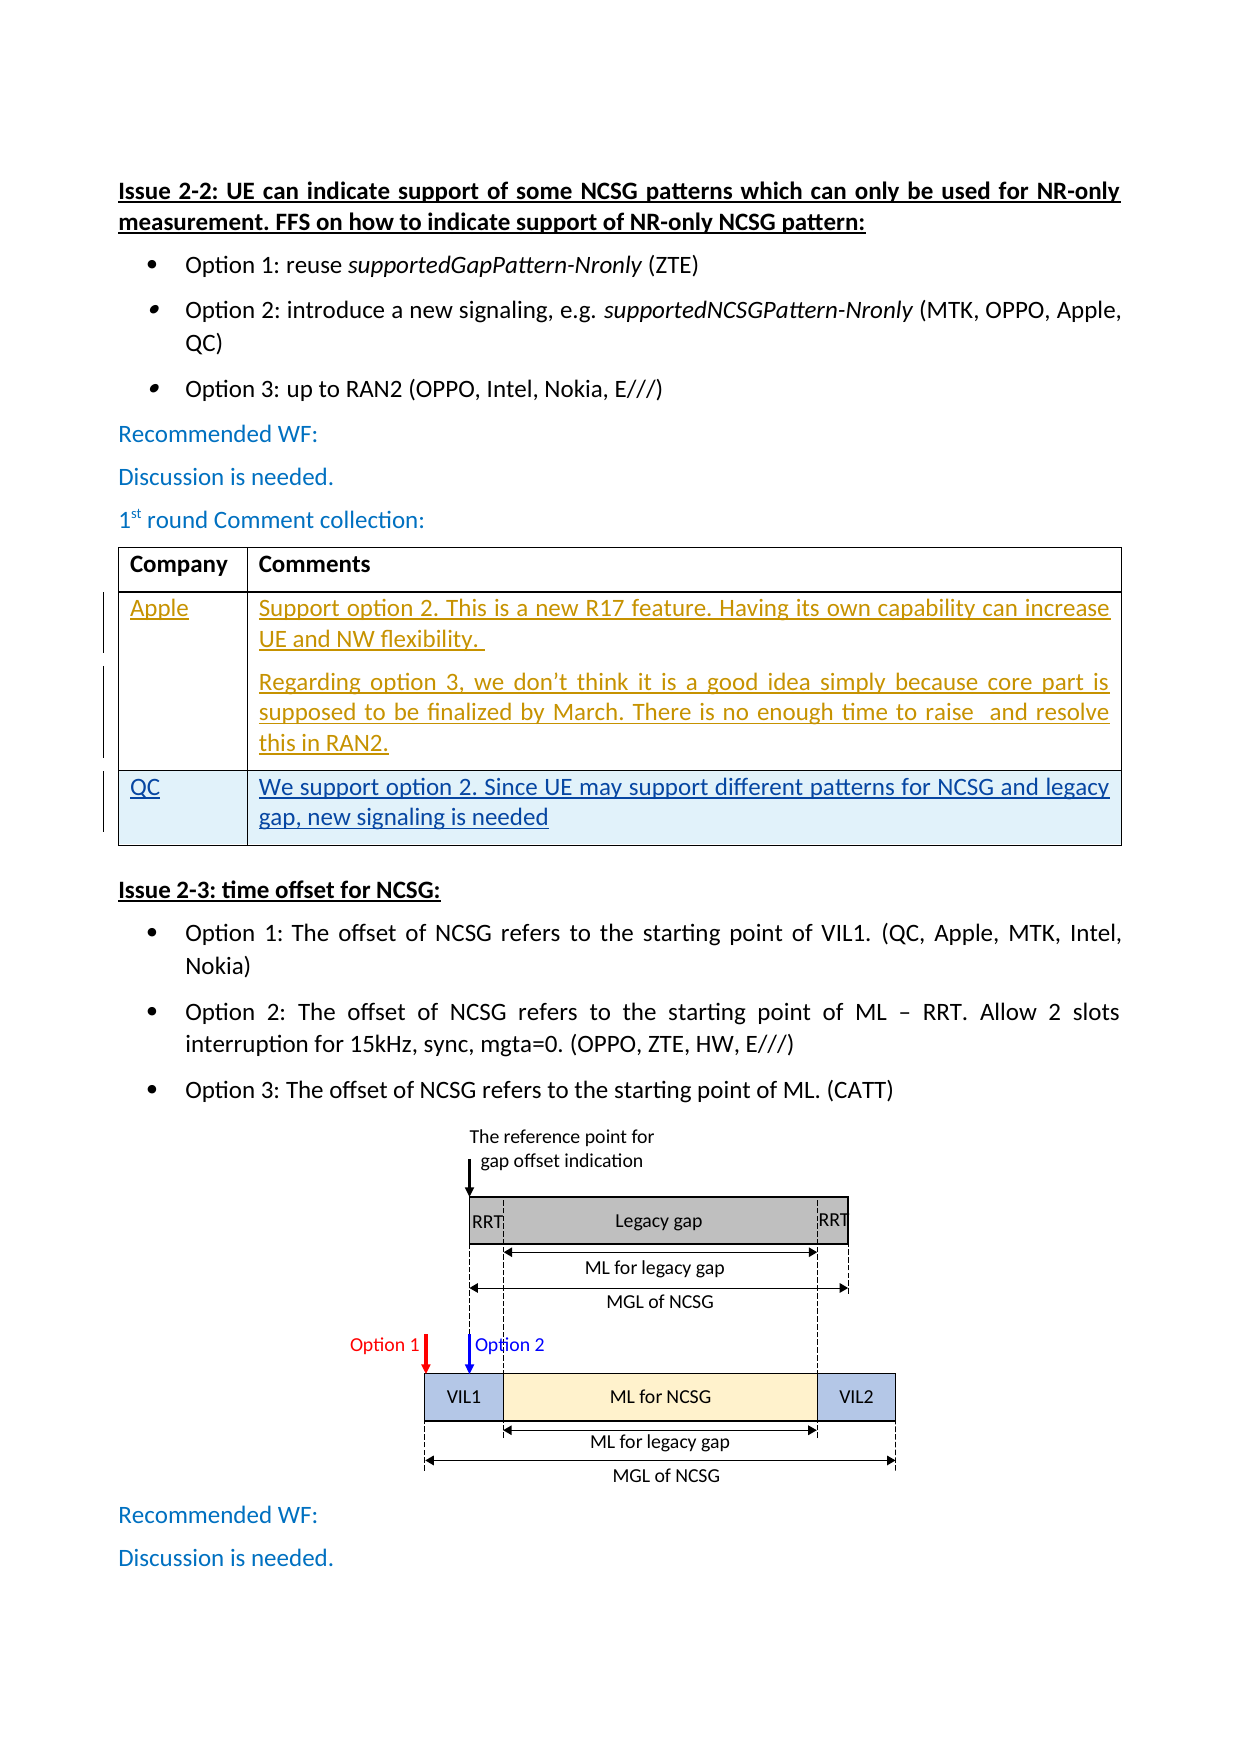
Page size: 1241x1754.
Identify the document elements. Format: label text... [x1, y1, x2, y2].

table_cell [248, 593, 1121, 770]
text 1st round Comment collection: [118, 504, 1122, 535]
list Option 1: reuse supportedGapPattern-Nronly (ZTE) [148, 249, 1122, 279]
list Option 2: introduce a new signaling, e.g. supportedNCSGPattern-Nronly (MTK, OPPO, Apple, QC) [148, 294, 1122, 358]
text Issue 2-3: time offset for NCSG: [118, 874, 1122, 905]
text Discussion is needed. [118, 461, 1122, 492]
list Option 3: up to RAN2 (OPPO, Intel, Nokia, E///) [148, 373, 1122, 403]
table_cell [119, 593, 247, 770]
table_header Company [119, 548, 247, 591]
text Discussion is needed. [118, 1542, 1122, 1573]
text Recommended WF: [118, 418, 1122, 449]
text Issue 2-2: UE can indicate support of some NCSG patterns which can only be used for NR-only measurement. FFS on how to indicate support of NR-only NCSG pattern: [118, 176, 1122, 237]
list Option 1: The offset of NCSG refers to the starting point of VIL1. (QC, Apple, MTK, Intel, Nokia) [148, 917, 1122, 981]
list Option 2: The offset of NCSG refers to the starting point of ML – RRT. Allow 2 slots interruption for 15kHz, sync, mgta=0. (OPPO, ZTE, HW, E///) [148, 996, 1122, 1059]
table_header Comments [248, 548, 1121, 591]
list Option 3: The offset of NCSG refers to the starting point of ML. (CATT) [148, 1074, 1122, 1104]
text Recommended WF: [118, 1499, 1122, 1530]
